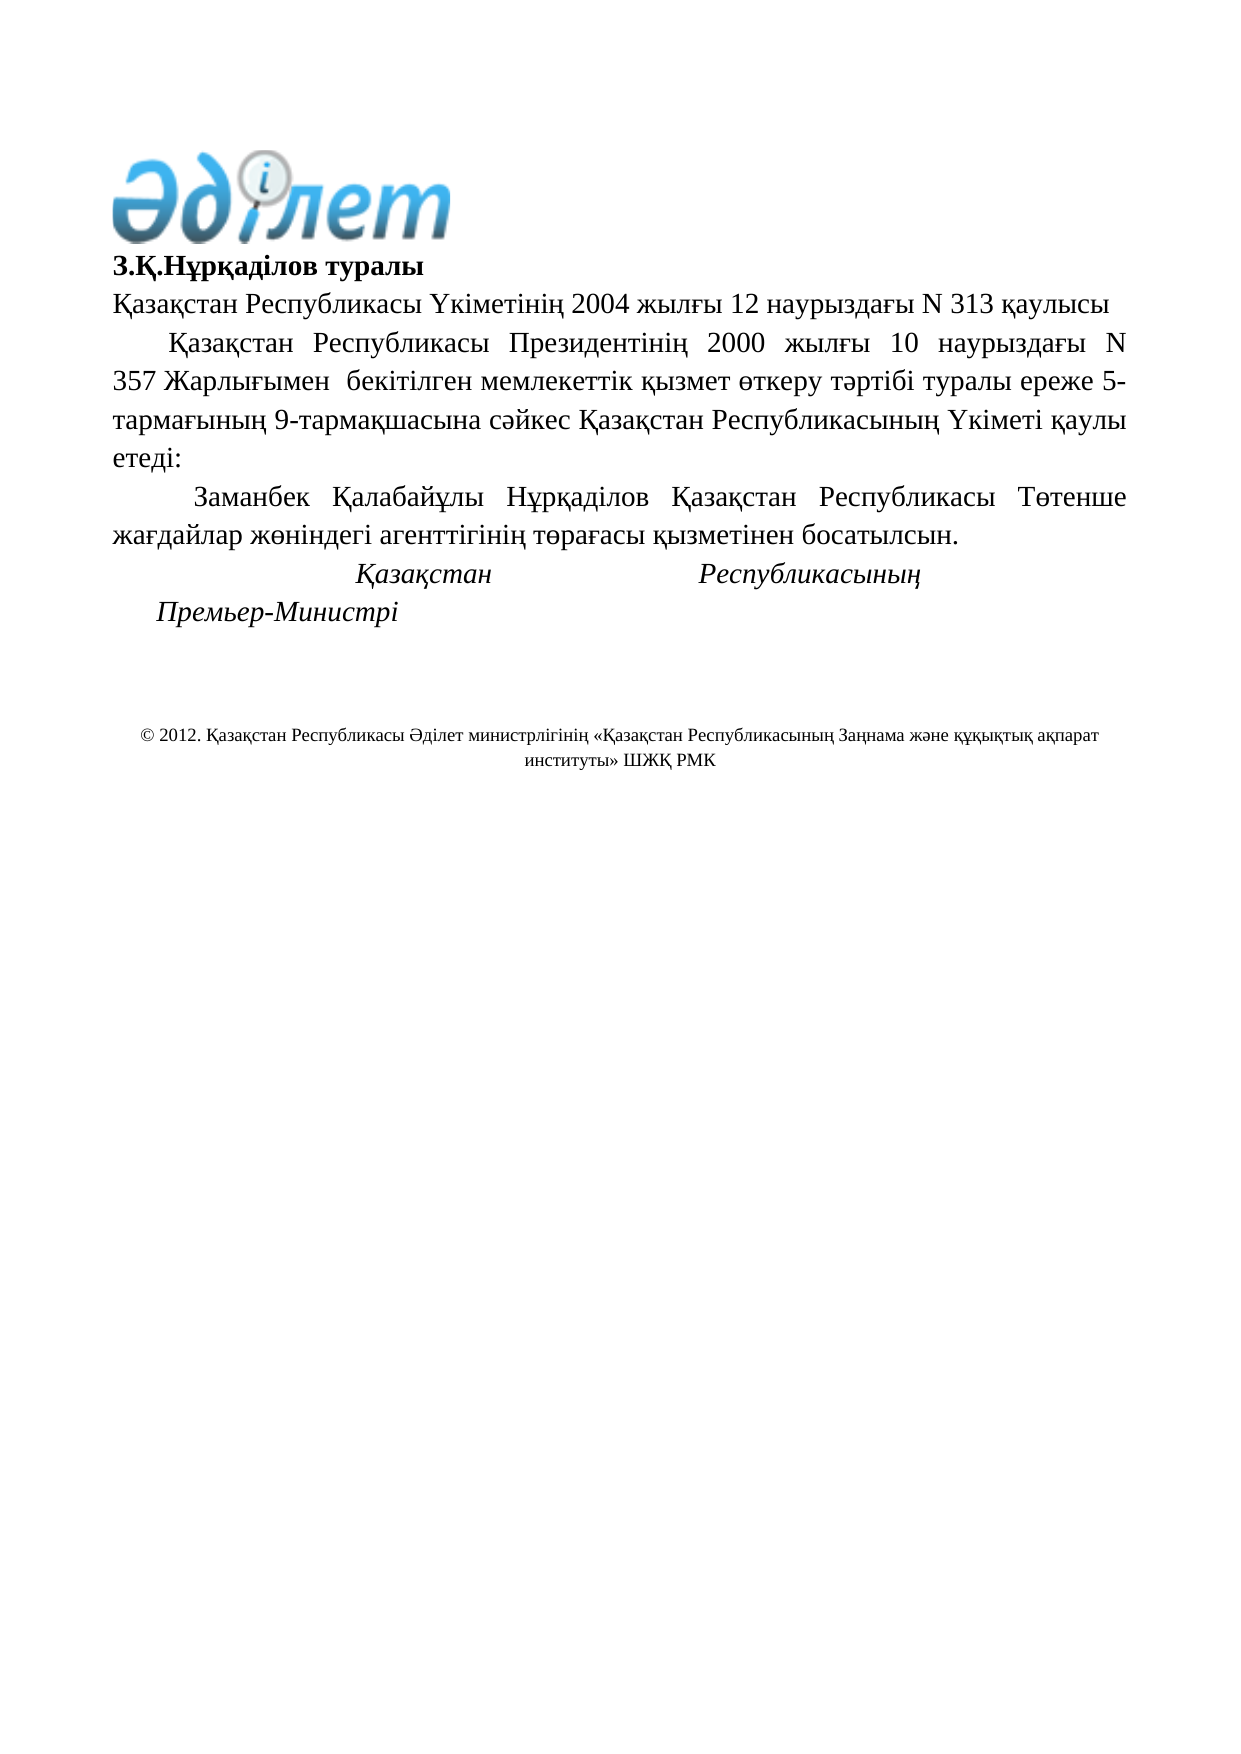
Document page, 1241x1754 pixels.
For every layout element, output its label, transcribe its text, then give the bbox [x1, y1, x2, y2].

picture [112, 150, 451, 244]
text Қазақстан Республикасы Үкіметінің 2004 жылғы 12 наурыздағы N 313 қаулысы [112, 286, 1128, 320]
text З.Қ.Нұрқаділов туралы [112, 248, 1128, 281]
text © 2012. Қазақстан Республикасы Әділет министрлігінің «Қазақстан Республикасының Заңнама және құқықтық ақпарат институты» ШЖҚ РМК [112, 724, 1128, 770]
text Қазақстан Республикасының Премьер-Министрі [112, 556, 1128, 628]
text Қазақстан Республикасы Президентінің 2000 жылғы 10 наурыздағы N 357 Жарлығымен бекітілген мемлекеттік қызмет өткеру тәртібі туралы ереже 5-тармағының 9-тармақшасына сәйкес Қазақстан Республикасының Үкіметі қаулы етеді: Заманбек Қалабайұлы Нұрқаділов Қазақстан Республикасы Төтенше жағдайлар жөніндегі агенттігінің төрағасы қызметінен босатылсын. [112, 325, 1128, 551]
